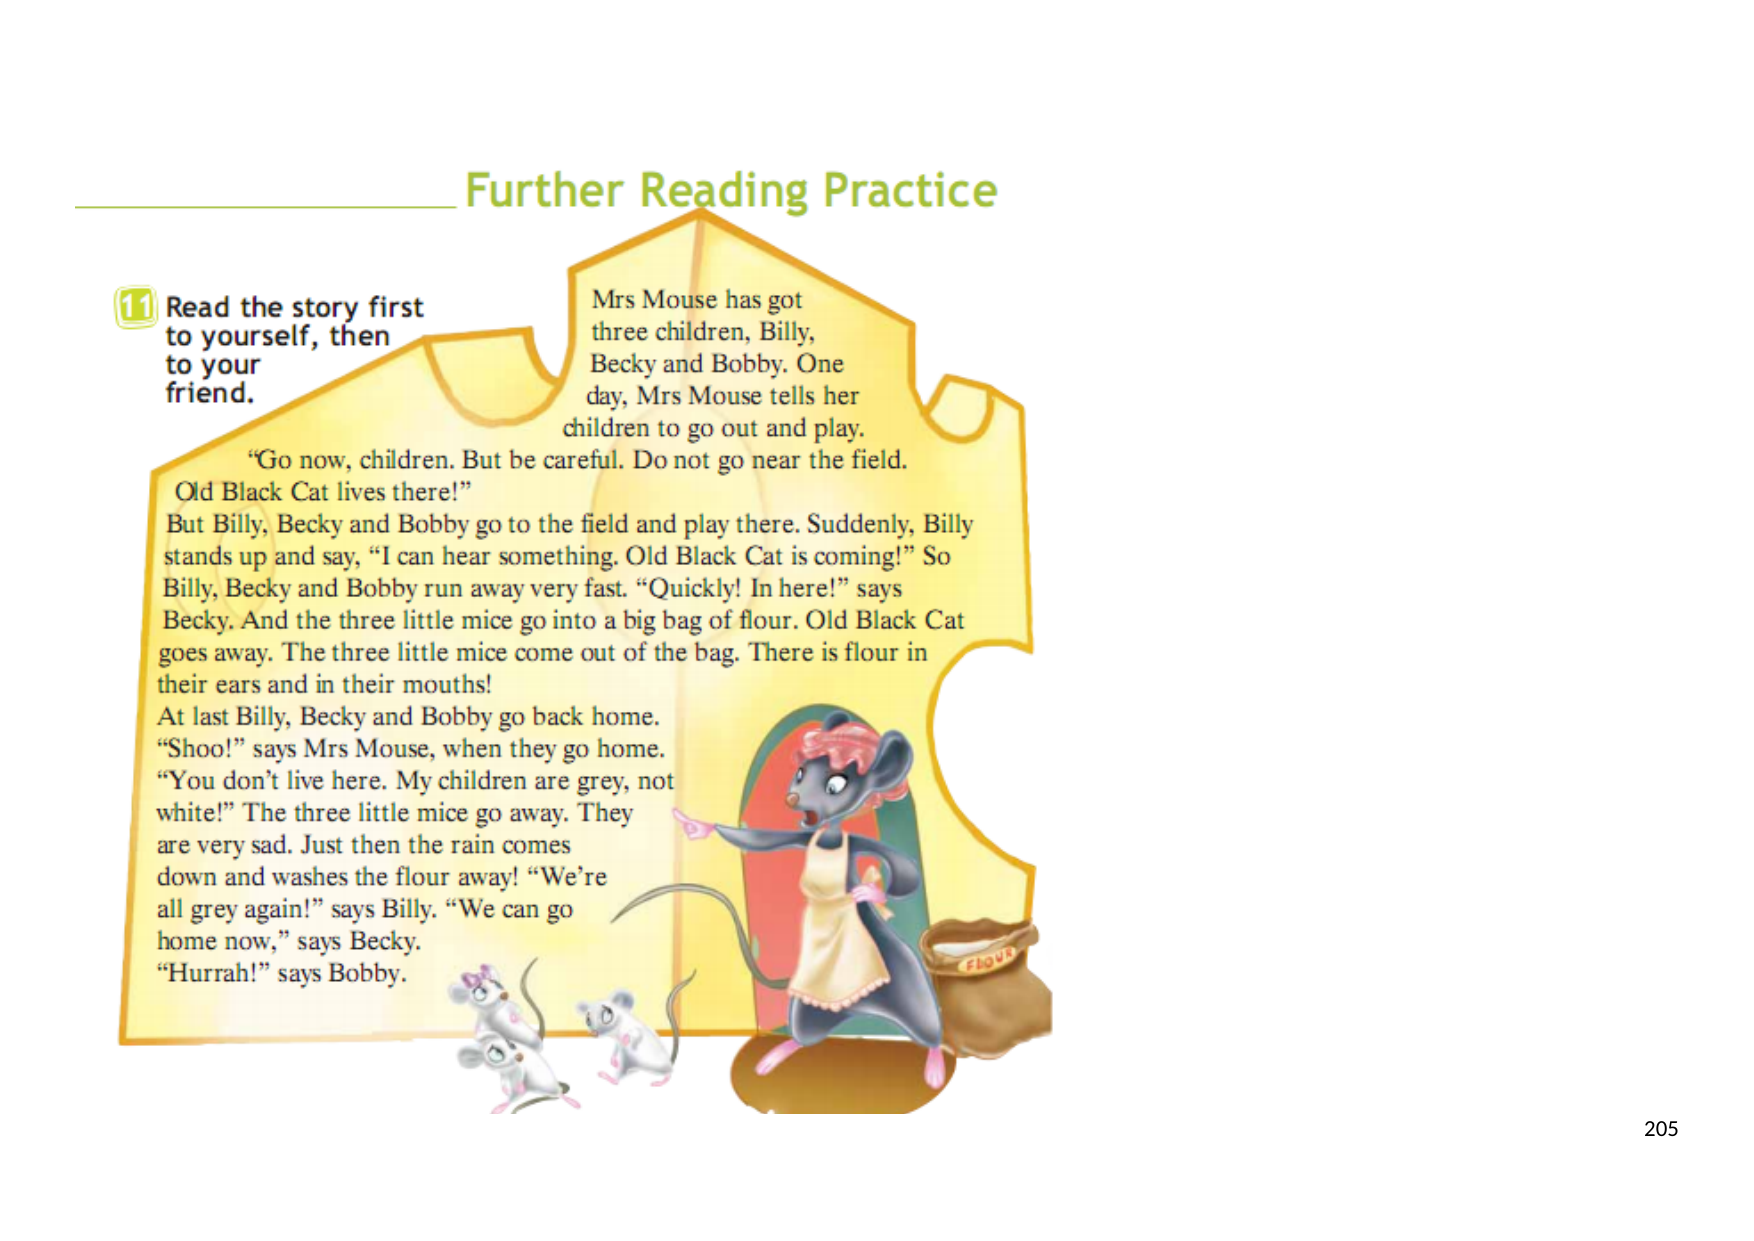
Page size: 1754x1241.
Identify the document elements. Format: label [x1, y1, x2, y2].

picture [75, 132, 1076, 1114]
